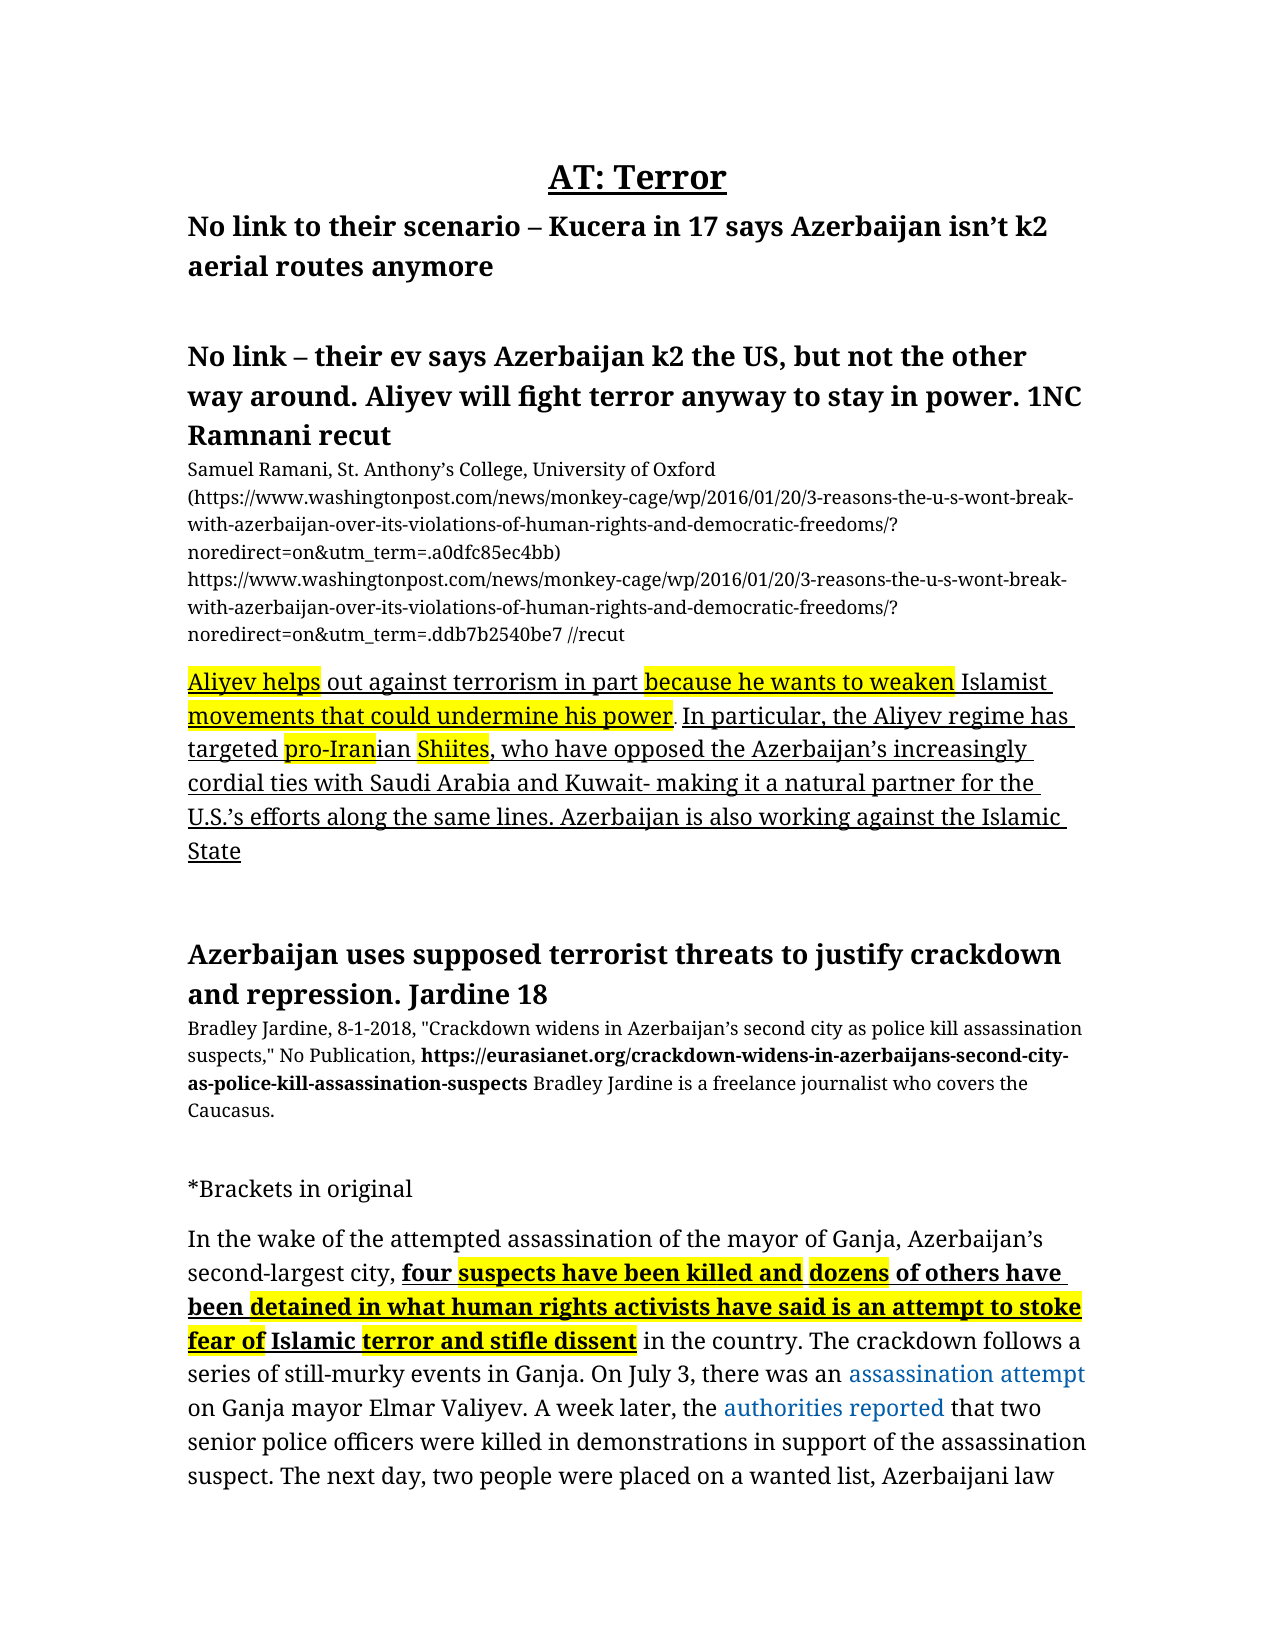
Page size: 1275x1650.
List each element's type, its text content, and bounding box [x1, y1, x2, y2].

text *Brackets in original [187, 1173, 1087, 1204]
text Aliyev helps out against terrorism in part because he wants to weaken Islamist movements that could undermine his power. In particular, the Aliyev regime has targeted pro-Iranian Shiites, who have opposed the Azerbaijan’s increasingly cordial ties with Saudi Arabia and Kuwait- making it a natural partner for the U.S.’s efforts along the same lines. Azerbaijan is also working against the Islamic State [187, 666, 1087, 866]
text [187, 1223, 1087, 1491]
text Bradley Jardine, 8-1-2018, "Crackdown widens in Azerbaijan’s second city as police kill assassination suspects," No Publication, https://eurasianet.org/crackdown-widens-in-azerbaijans-second-city-as-police-kill-assassination-suspects Bradley Jardine is a freelance journalist who covers the Caucasus. [187, 1015, 1087, 1123]
subtitle No link to their scenario – Kucera in 17 says Azerbaijan isn’t k2 aerial routes anymore [187, 207, 1087, 284]
subtitle Azerbaijan uses supposed terrorist threats to justify crackdown and repression. Jardine 18 [187, 935, 1087, 1012]
text Samuel Ramani, St. Anthony’s College, University of Oxford (https://www.washingtonpost.com/news/monkey-cage/wp/2016/01/20/3-reasons-the-u-s-wont-break-with-azerbaijan-over-its-violations-of-human-rights-and-democratic-freedoms/?noredirect=on&utm_term=.a0dfc85ec4bb) https://www.washingtonpost.com/news/monkey-cage/wp/2016/01/20/3-reasons-the-u-s-wont-break-with-azerbaijan-over-its-violations-of-human-rights-and-democratic-freedoms/?noredirect=on&utm_term=.ddb7b2540be7 //recut [187, 457, 1087, 647]
subtitle No link – their ev says Azerbaijan k2 the US, but not the other way around. Aliyev will fight terror anyway to stay in power. 1NC Ramnani recut [187, 337, 1087, 454]
subtitle AT: Terror [187, 154, 1087, 199]
